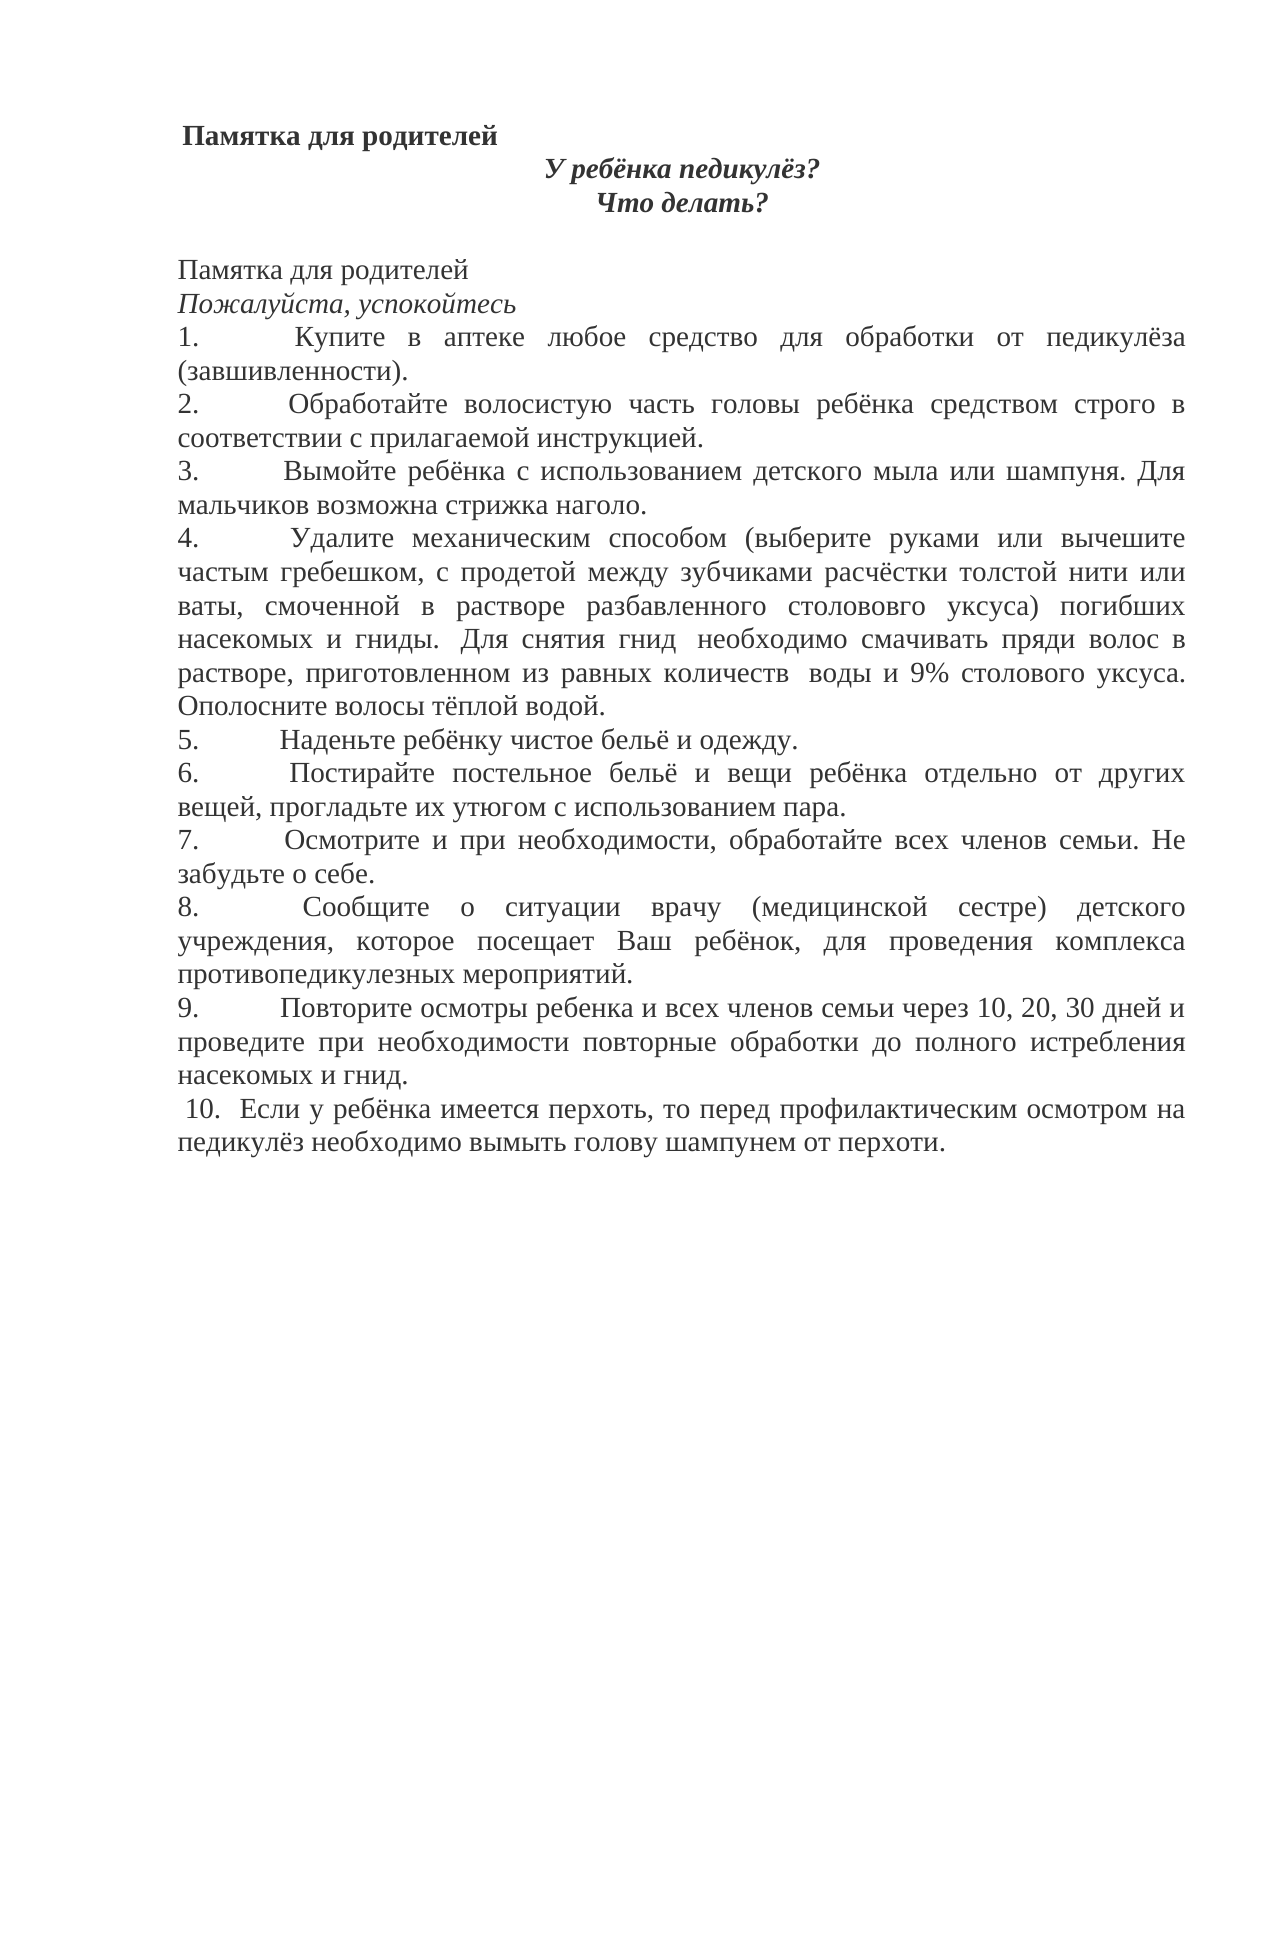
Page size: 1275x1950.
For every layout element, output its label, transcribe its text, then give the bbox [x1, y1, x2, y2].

text 1. Купите в аптеке любое средство для обработки от педикулёза (завшивленности). [177, 319, 1186, 386]
text Памятка для родителей [177, 118, 1186, 152]
text Что делать? [177, 185, 1186, 219]
text 2. Обработайте волосистую часть головы ребёнка средством строго в соответствии с прилагаемой инструкцией. [177, 386, 1186, 453]
text Памятка для родителей [177, 252, 1186, 286]
text 3. Вымойте ребёнка с использованием детского мыла или шампуня. Для мальчиков возможна стрижка наголо. [177, 453, 1186, 521]
text 9. Повторите осмотры ребенка и всех членов семьи через 10, 20, 30 дней и проведите при необходимости повторные обработки до полного истребления насекомых и гнид. [177, 990, 1186, 1091]
text Пожалуйста, успокойтесь [177, 286, 1186, 319]
text 4. Удалите механическим способом (выберите руками или вычешите частым гребешком, с продетой между зубчиками расчёстки толстой нити или ваты, смоченной в растворе разбавленного столововго уксуса) погибших насекомых и гниды. Для снятия гнид необходимо смачивать пряди волос в растворе, приготовленном из равных количеств воды и 9% столового уксуса. Ополосните волосы тёплой водой. [177, 521, 1186, 722]
text У ребёнка педикулёз? [177, 152, 1186, 185]
text 6. Постирайте постельное бельё и вещи ребёнка отдельно от других вещей, прогладьте их утюгом с использованием пара. [177, 755, 1186, 822]
text 8. Сообщите о ситуации врачу (медицинской сестре) детского учреждения, которое посещает Ваш ребёнок, для проведения комплекса противопедикулезных мероприятий. [177, 889, 1186, 990]
text 7. Осмотрите и при необходимости, обработайте всех членов семьи. Не забудьте о себе. [177, 822, 1186, 889]
text 10. Если у ребёнка имеется перхоть, то перед профилактическим осмотром на педикулёз необходимо вымыть голову шампунем от перхоти. [177, 1091, 1186, 1158]
text 5. Наденьте ребёнку чистое бельё и одежду. [177, 722, 1186, 755]
